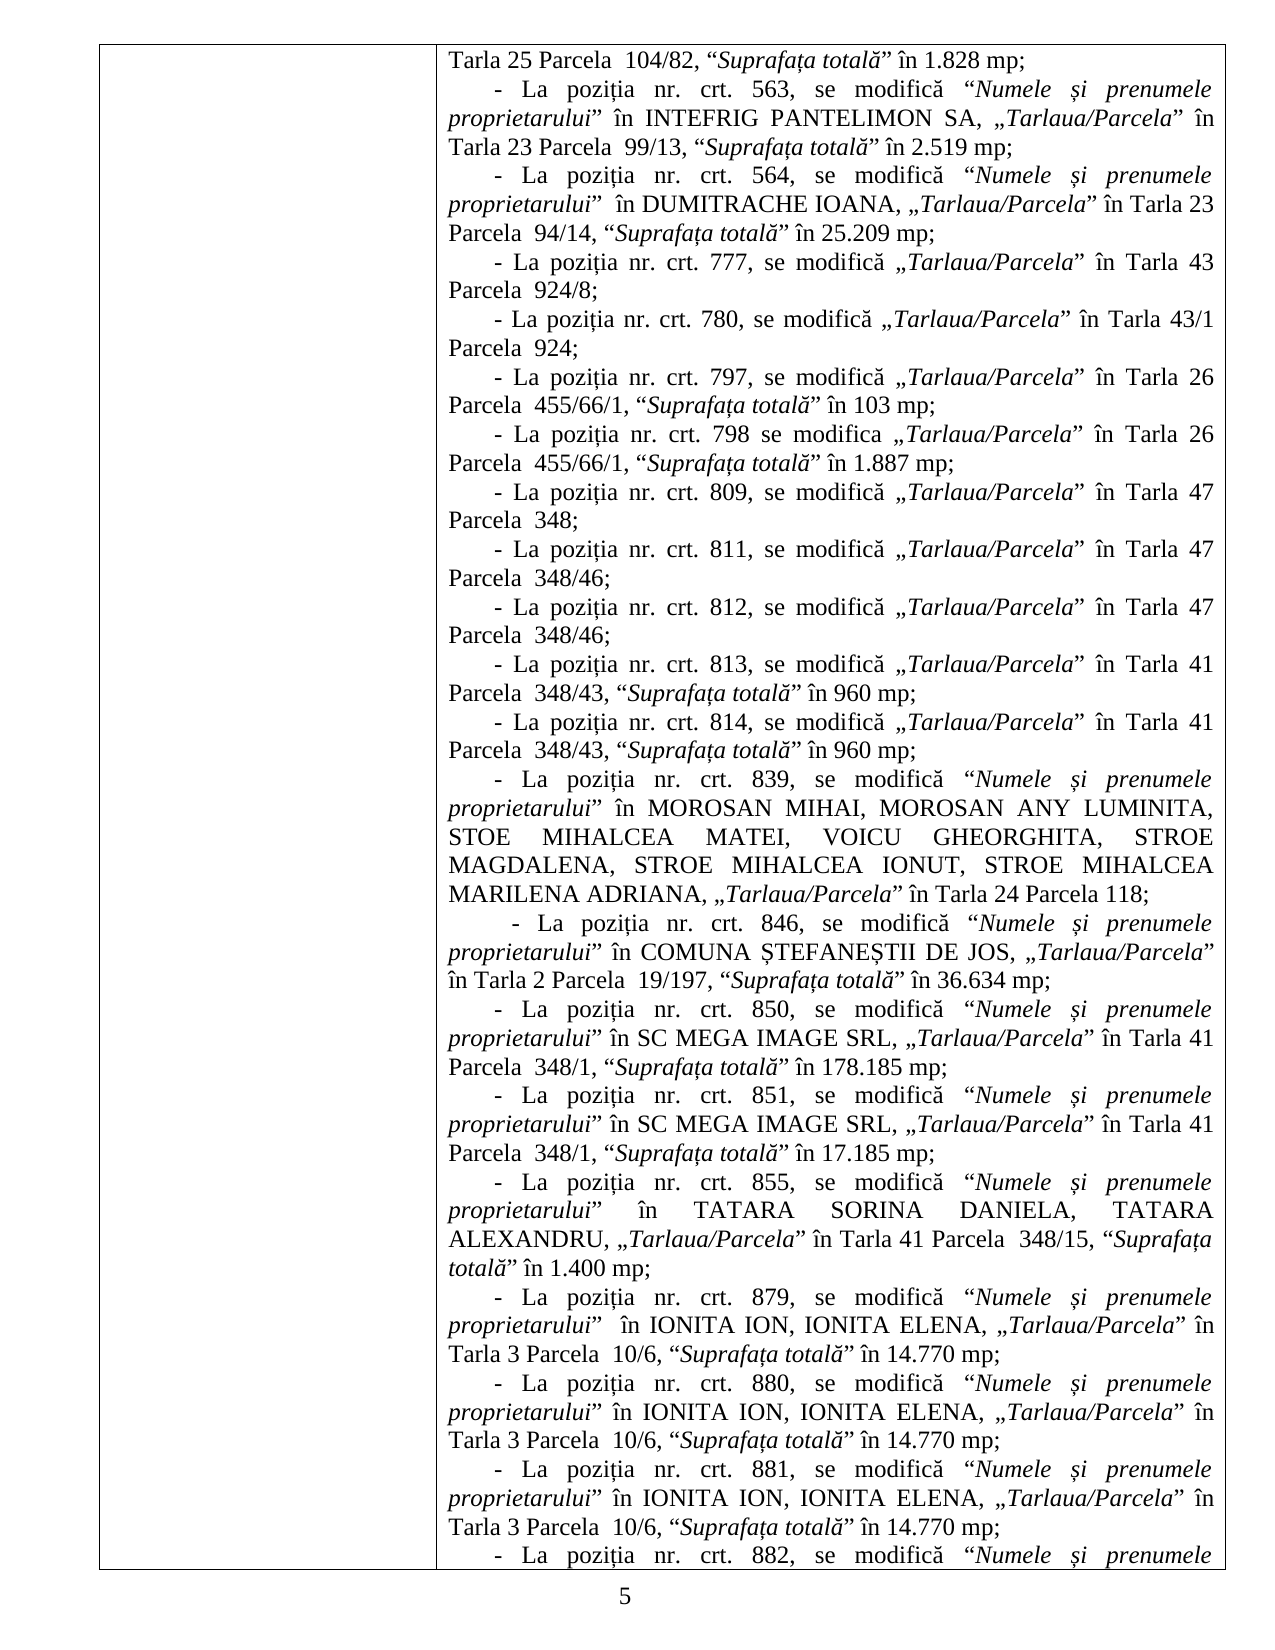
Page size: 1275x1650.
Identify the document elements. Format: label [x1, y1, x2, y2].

table_cell [437, 45, 1225, 1569]
table_cell [100, 45, 436, 1569]
